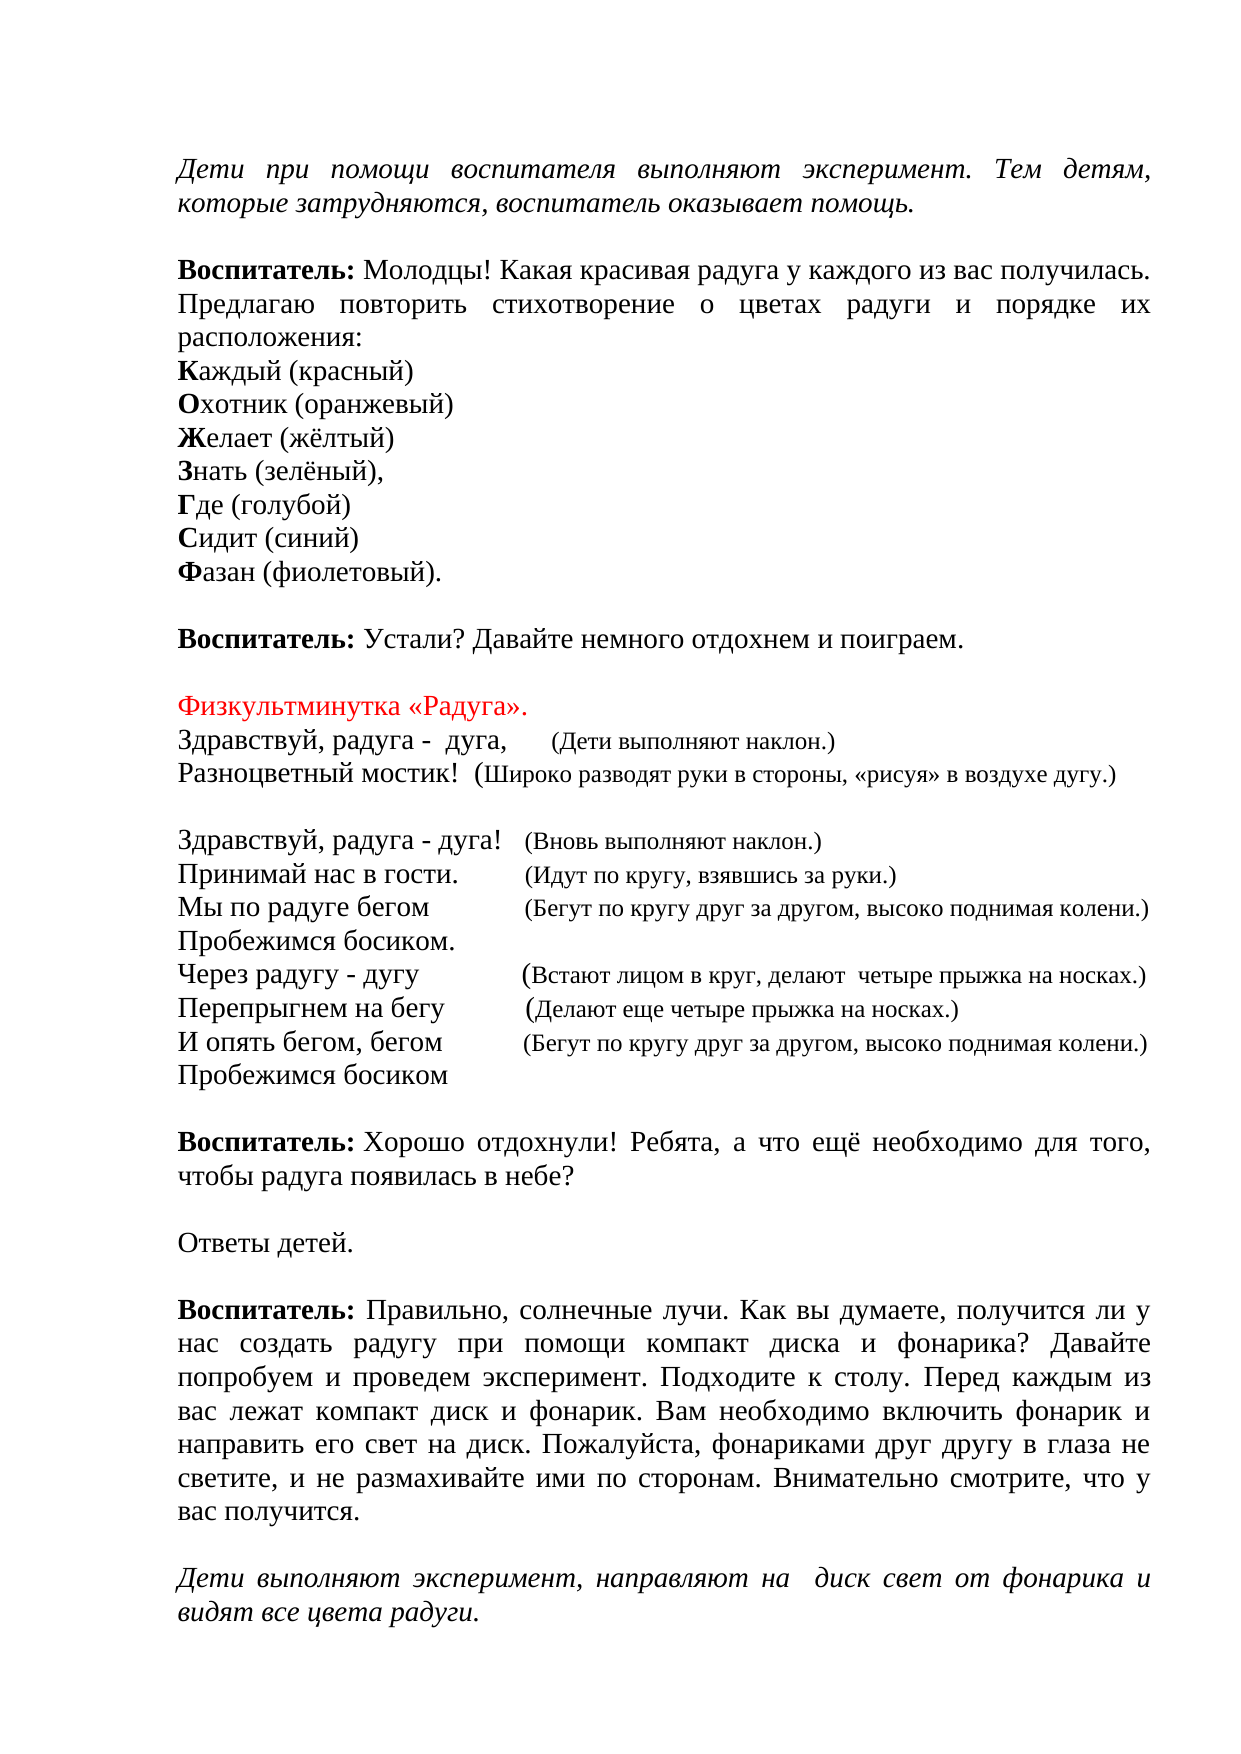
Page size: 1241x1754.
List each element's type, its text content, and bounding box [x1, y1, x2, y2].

text Знать (зелёный), [177, 453, 1152, 487]
text Воспитатель: Хорошо отдохнули! Ребята, а что ещё необходимо для того, чтобы радуга появилась в небе? [177, 1124, 1152, 1191]
text Сидит (синий) [177, 521, 1152, 554]
text Воспитатель: Правильно, солнечные лучи. Как вы думаете, получится ли у нас создать радугу при помощи компакт диска и фонарика? Давайте попробуем и проведем эксперимент. Подходите к столу. Перед каждым из вас лежат компакт диск и фонарик. Вам необходимо включить фонарик и направить его свет на диск. Пожалуйста, фонариками друг другу в глаза не светите, и не размахивайте ими по сторонам. Внимательно смотрите, что у вас получится. [177, 1292, 1152, 1527]
text Воспитатель: Молодцы! Какая красивая радуга у каждого из вас получилась. [177, 252, 1152, 286]
text Воспитатель: Устали? Давайте немного отдохнем и поиграем. [177, 621, 1152, 655]
text Охотник (оранжевый) [177, 386, 1152, 420]
text Ответы детей. [177, 1225, 1152, 1258]
text Разноцветный мостик! (Широко разводят руки в стороны, «рисуя» в воздухе дугу.) [177, 755, 1152, 789]
text Здравствуй, радуга - дуга! (Вновь выполняют наклон.) [177, 822, 1152, 856]
text Пробежимся босиком [177, 1057, 1152, 1091]
text Здравствуй, радуга - дуга, (Дети выполняют наклон.) [177, 722, 1152, 755]
text Мы по радуге бегом (Бегут по кругу друг за другом, высоко поднимая колени.) [177, 889, 1152, 923]
text Дети при помощи воспитателя выполняют эксперимент. Тем детям, которые затрудняются, воспитатель оказывает помощь. [177, 152, 1152, 219]
text Принимай нас в гости. (Идут по кругу, взявшись за руки.) [177, 856, 1152, 889]
text Пробежимся босиком. [177, 923, 1152, 957]
text Где (голубой) [177, 487, 1152, 521]
text Перепрыгнем на бегу (Делают еще четыре прыжка на носках.) [177, 990, 1152, 1024]
text Физкультминутка «Радуга». [177, 688, 1152, 722]
text Каждый (красный) [177, 353, 1152, 386]
text Предлагаю повторить стихотворение о цветах радуги и порядке их расположения: [177, 286, 1152, 353]
text Желает (жёлтый) [177, 420, 1152, 453]
text Дети выполняют эксперимент, направляют на диск свет от фонарика и видят все цвета радуги. [177, 1560, 1152, 1627]
text Фазан (фиолетовый). [177, 554, 1152, 588]
text И опять бегом, бегом (Бегут по кругу друг за другом, высоко поднимая колени.) [177, 1024, 1152, 1057]
text Через радугу - дугу (Встают лицом в круг, делают четыре прыжка на носках.) [177, 957, 1152, 990]
